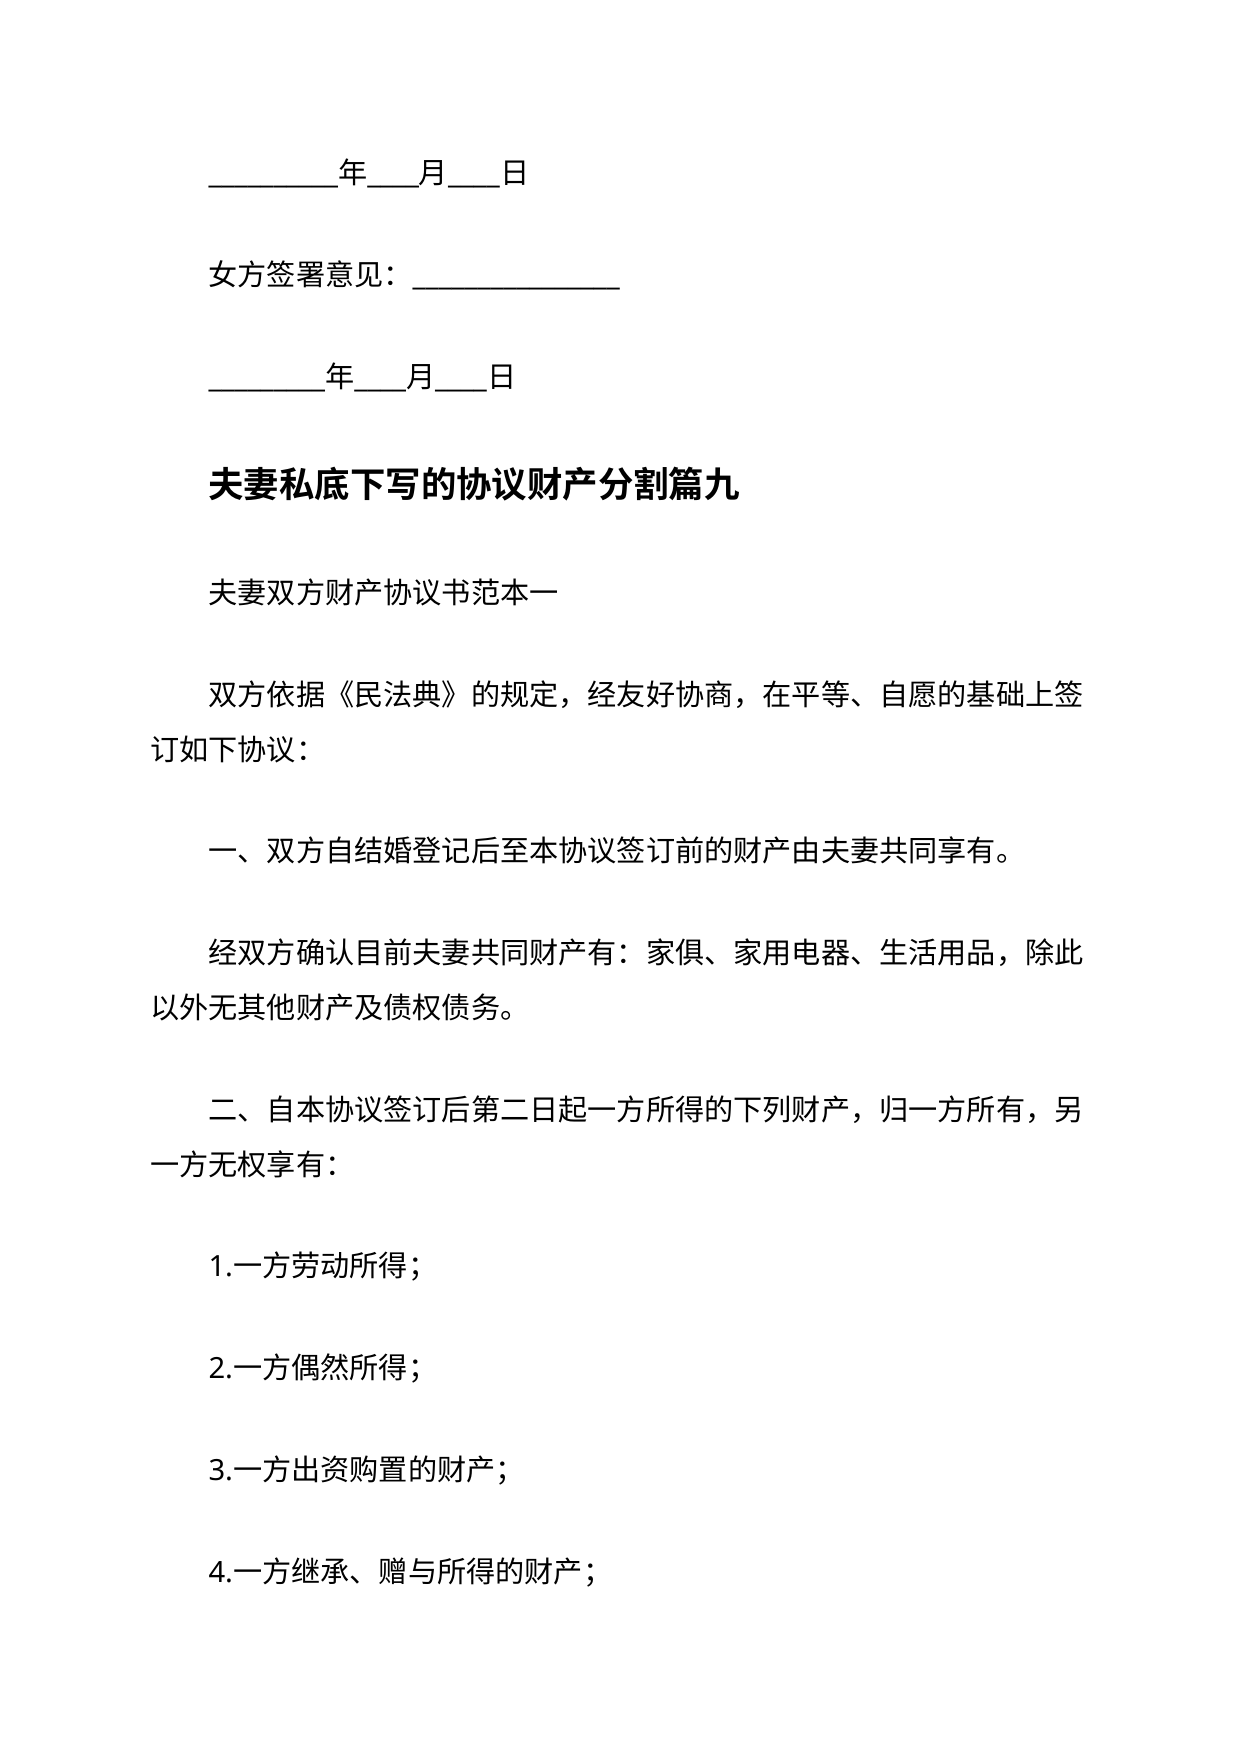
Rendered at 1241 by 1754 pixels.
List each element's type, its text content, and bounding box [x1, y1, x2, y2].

text _________年____月____日 [150, 354, 1090, 396]
text 二、自本协议签订后第二日起一方所得的下列财产，归一方所有，另一方无权享有： [150, 1086, 1090, 1183]
text 2.一方偶然所得； [150, 1345, 1090, 1387]
text 一、双方自结婚登记后至本协议签订前的财产由夫妻共同享有。 [150, 828, 1090, 870]
text 4.一方继承、赠与所得的财产； [150, 1549, 1090, 1591]
text 1.一方劳动所得； [150, 1243, 1090, 1285]
text 夫妻双方财产协议书范本一 [150, 569, 1090, 612]
text 经双方确认目前夫妻共同财产有：家俱、家用电器、生活用品，除此以外无其他财产及债权债务。 [150, 929, 1090, 1027]
text 3.一方出资购置的财产； [150, 1447, 1090, 1489]
text 双方依据《民法典》的规定，经友好协商，在平等、自愿的基础上签订如下协议： [150, 671, 1090, 768]
text __________年____月____日 [150, 150, 1090, 192]
text 女方签署意见：________________ [150, 252, 1090, 294]
text 夫妻私底下写的协议财产分割篇九 [150, 456, 1090, 507]
